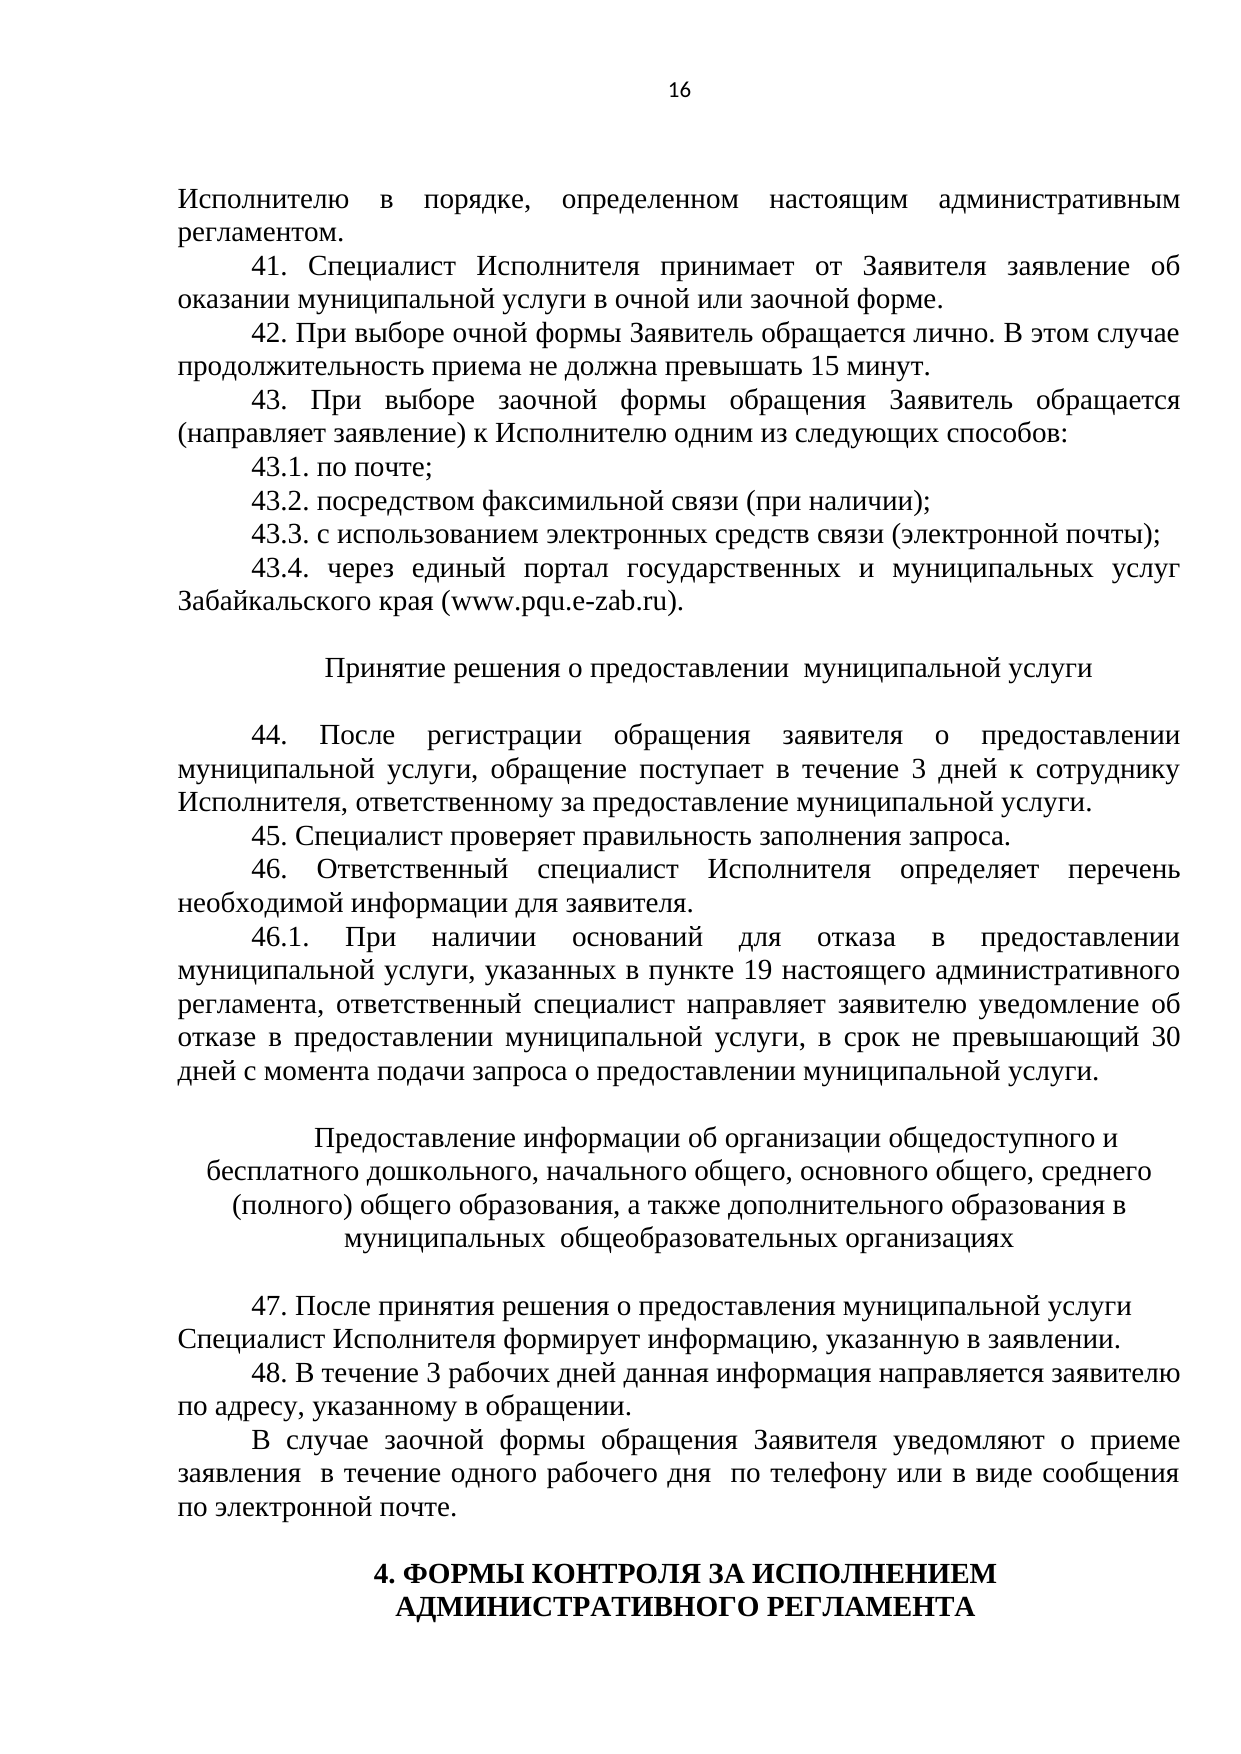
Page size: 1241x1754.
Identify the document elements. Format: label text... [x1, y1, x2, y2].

text Принятие решения о предоставлении муниципальной услуги [236, 650, 1181, 684]
text 43. При выборе заочной формы обращения Заявитель обращается (направляет заявление) к Исполнителю одним из следующих способов: [177, 382, 1181, 449]
text 46. Ответственный специалист Исполнителя определяет перечень необходимой информации для заявителя. [177, 852, 1181, 919]
text 43.3. с использованием электронных средств связи (электронной почты); [177, 516, 1181, 550]
text 42. При выборе очной формы Заявитель обращается лично. В этом случае продолжительность приема не должна превышать 15 минут. [177, 315, 1181, 382]
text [177, 181, 1181, 248]
text 4. ФОРМЫ КОНТРОЛЯ ЗА ИСПОЛНЕНИЕМ АДМИНИСТРАТИВНОГО РЕГЛАМЕНТА [192, 1556, 1179, 1623]
text 45. Специалист проверяет правильность заполнения запроса. [177, 818, 1181, 852]
text 41. Специалист Исполнителя принимает от Заявителя заявление об оказании муниципальной услуги в очной или заочной форме. [177, 248, 1181, 315]
text 48. В течение 3 рабочих дней данная информация направляется заявителю по адресу, указанному в обращении. [177, 1355, 1181, 1422]
text 44. После регистрации обращения заявителя о предоставлении муниципальной услуги, обращение поступает в течение 3 дней к сотруднику Исполнителя, ответственному за предоставление муниципальной услуги. [177, 717, 1181, 818]
text 47. После принятия решения о предоставления муниципальной услуги Специалист Исполнителя формирует информацию, указанную в заявлении. [177, 1288, 1181, 1355]
text 43.2. посредством факсимильной связи (при наличии); [177, 483, 1181, 516]
text В случае заочной формы обращения Заявителя уведомляют о приеме заявления в течение одного рабочего дня по телефону или в виде сообщения по электронной почте. [177, 1422, 1181, 1522]
text 46.1. При наличии оснований для отказа в предоставлении муниципальной услуги, указанных в пункте 19 настоящего административного регламента, ответственный специалист направляет заявителю уведомление об отказе в предоставлении муниципальной услуги, в срок не превышающий 30 дней с момента подачи запроса о предоставлении муниципальной услуги. [177, 919, 1181, 1086]
text Предоставление информации об организации общедоступного и бесплатного дошкольного, начального общего, основного общего, среднего (полного) общего образования, а также дополнительного образования в муниципальных общеобразовательных организациях [177, 1120, 1181, 1254]
text 43.1. по почте; [177, 449, 1181, 483]
text 43.4. через единый портал государственных и муниципальных услуг Забайкальского края (www.pqu.e-zab.ru). [177, 550, 1181, 617]
